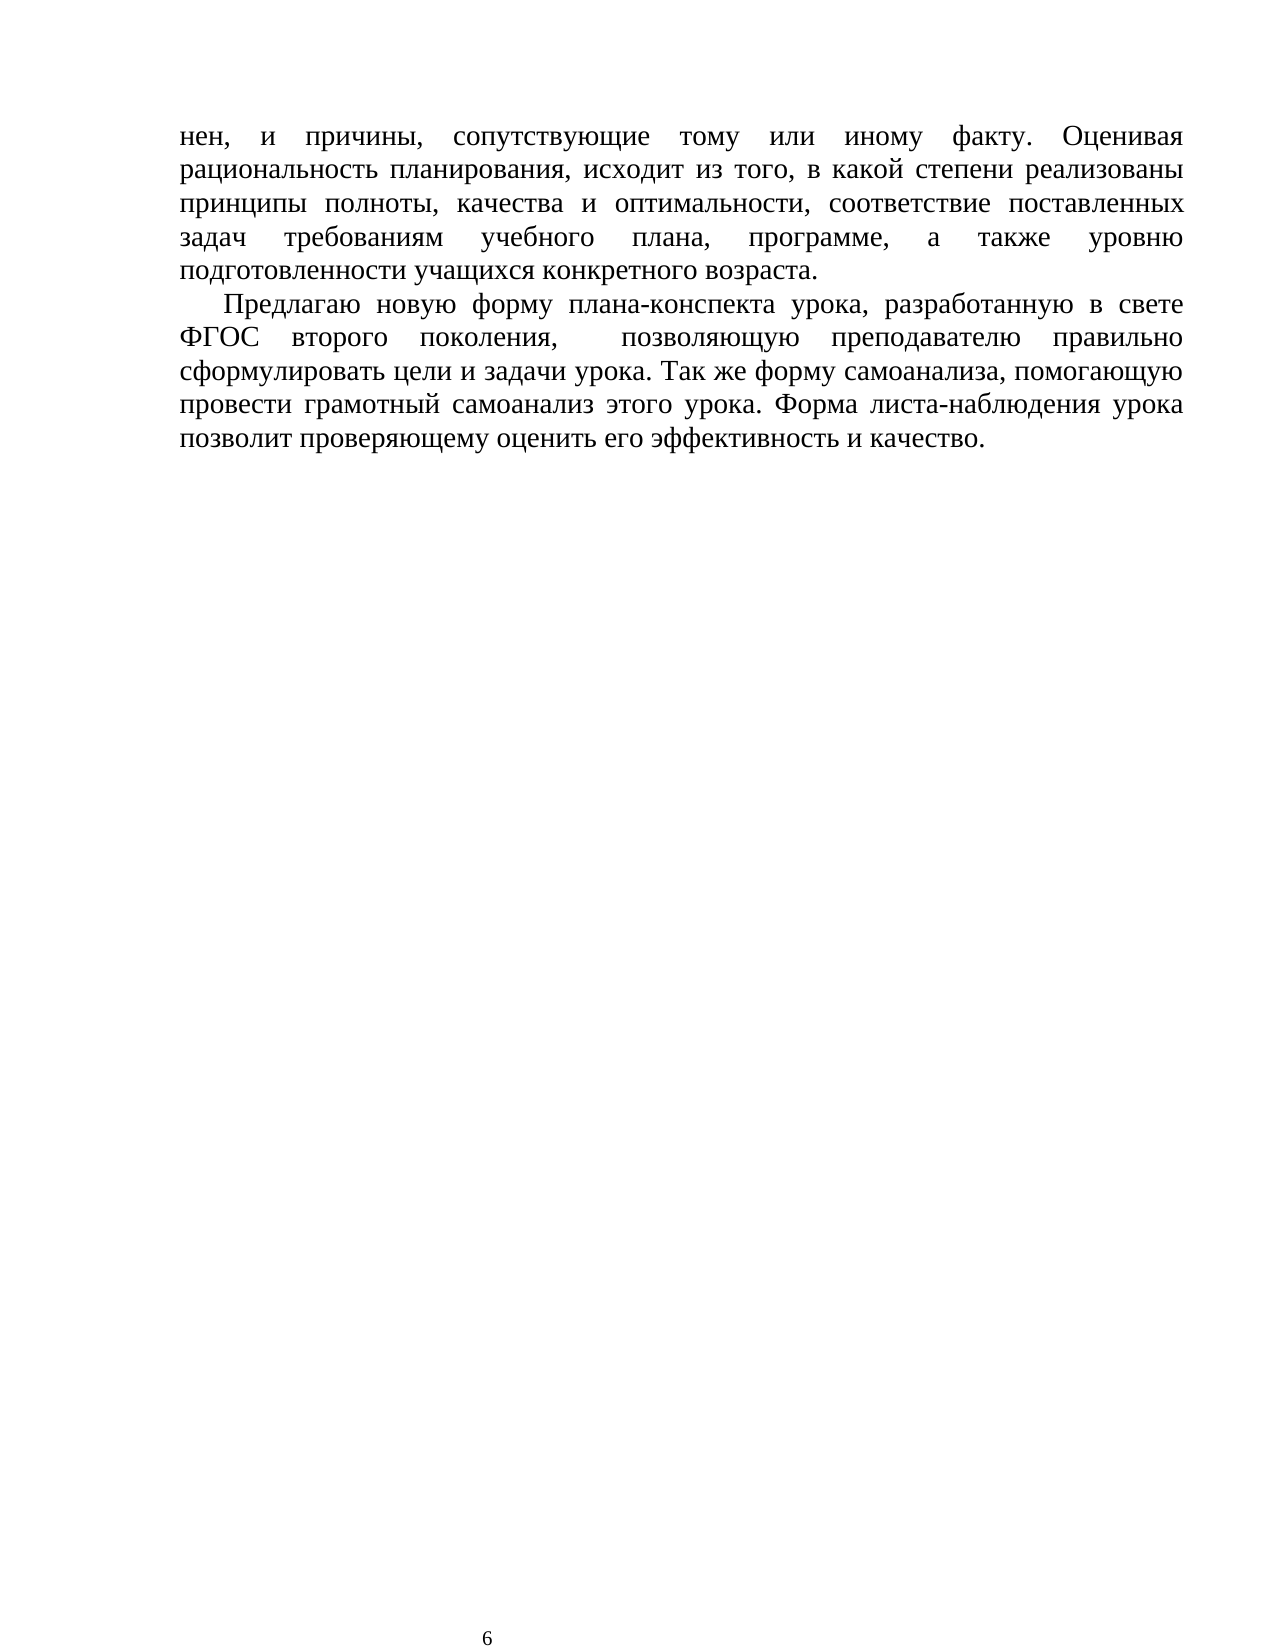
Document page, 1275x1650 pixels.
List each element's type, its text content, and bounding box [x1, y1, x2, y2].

text Предлагаю новую форму плана-конспекта урока, разработанную в свете ФГОС второго поколения, позволяющую преподавателю правильно сформулировать цели и задачи урока. Так же форму самоанализа, помогающую провести грамотный самоанализ этого урока. Форма листа-наблюдения урока позволит проверяющему оценить его эффективность и качество. [179, 286, 1184, 453]
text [179, 118, 1184, 286]
